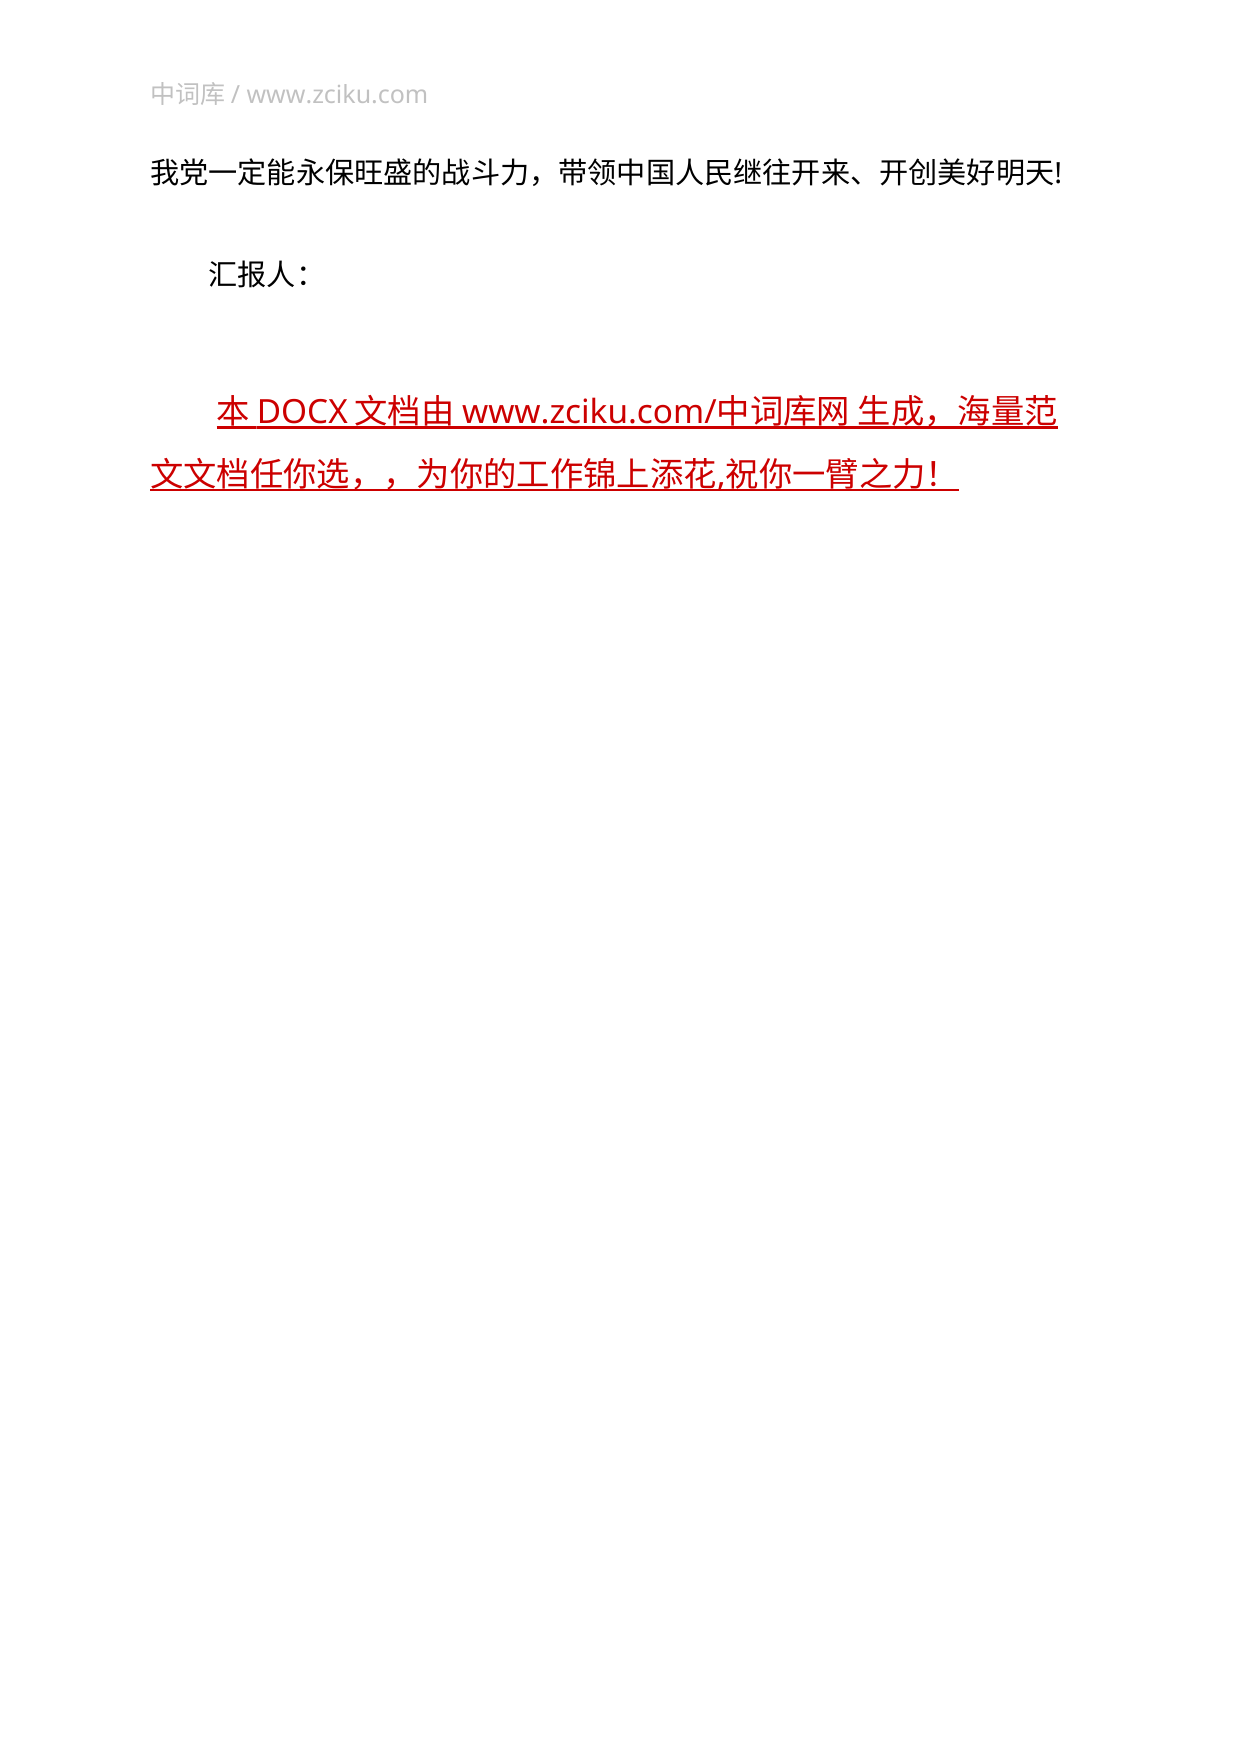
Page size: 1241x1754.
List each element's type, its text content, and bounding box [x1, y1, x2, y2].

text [150, 150, 1090, 192]
text 汇报人： [150, 252, 1090, 294]
text 本DOCX文档由 www.zciku.com/中词库网 生成，海量范文文档任你选，，为你的工作锦上添花,祝你一臂之力！ [150, 385, 1090, 496]
